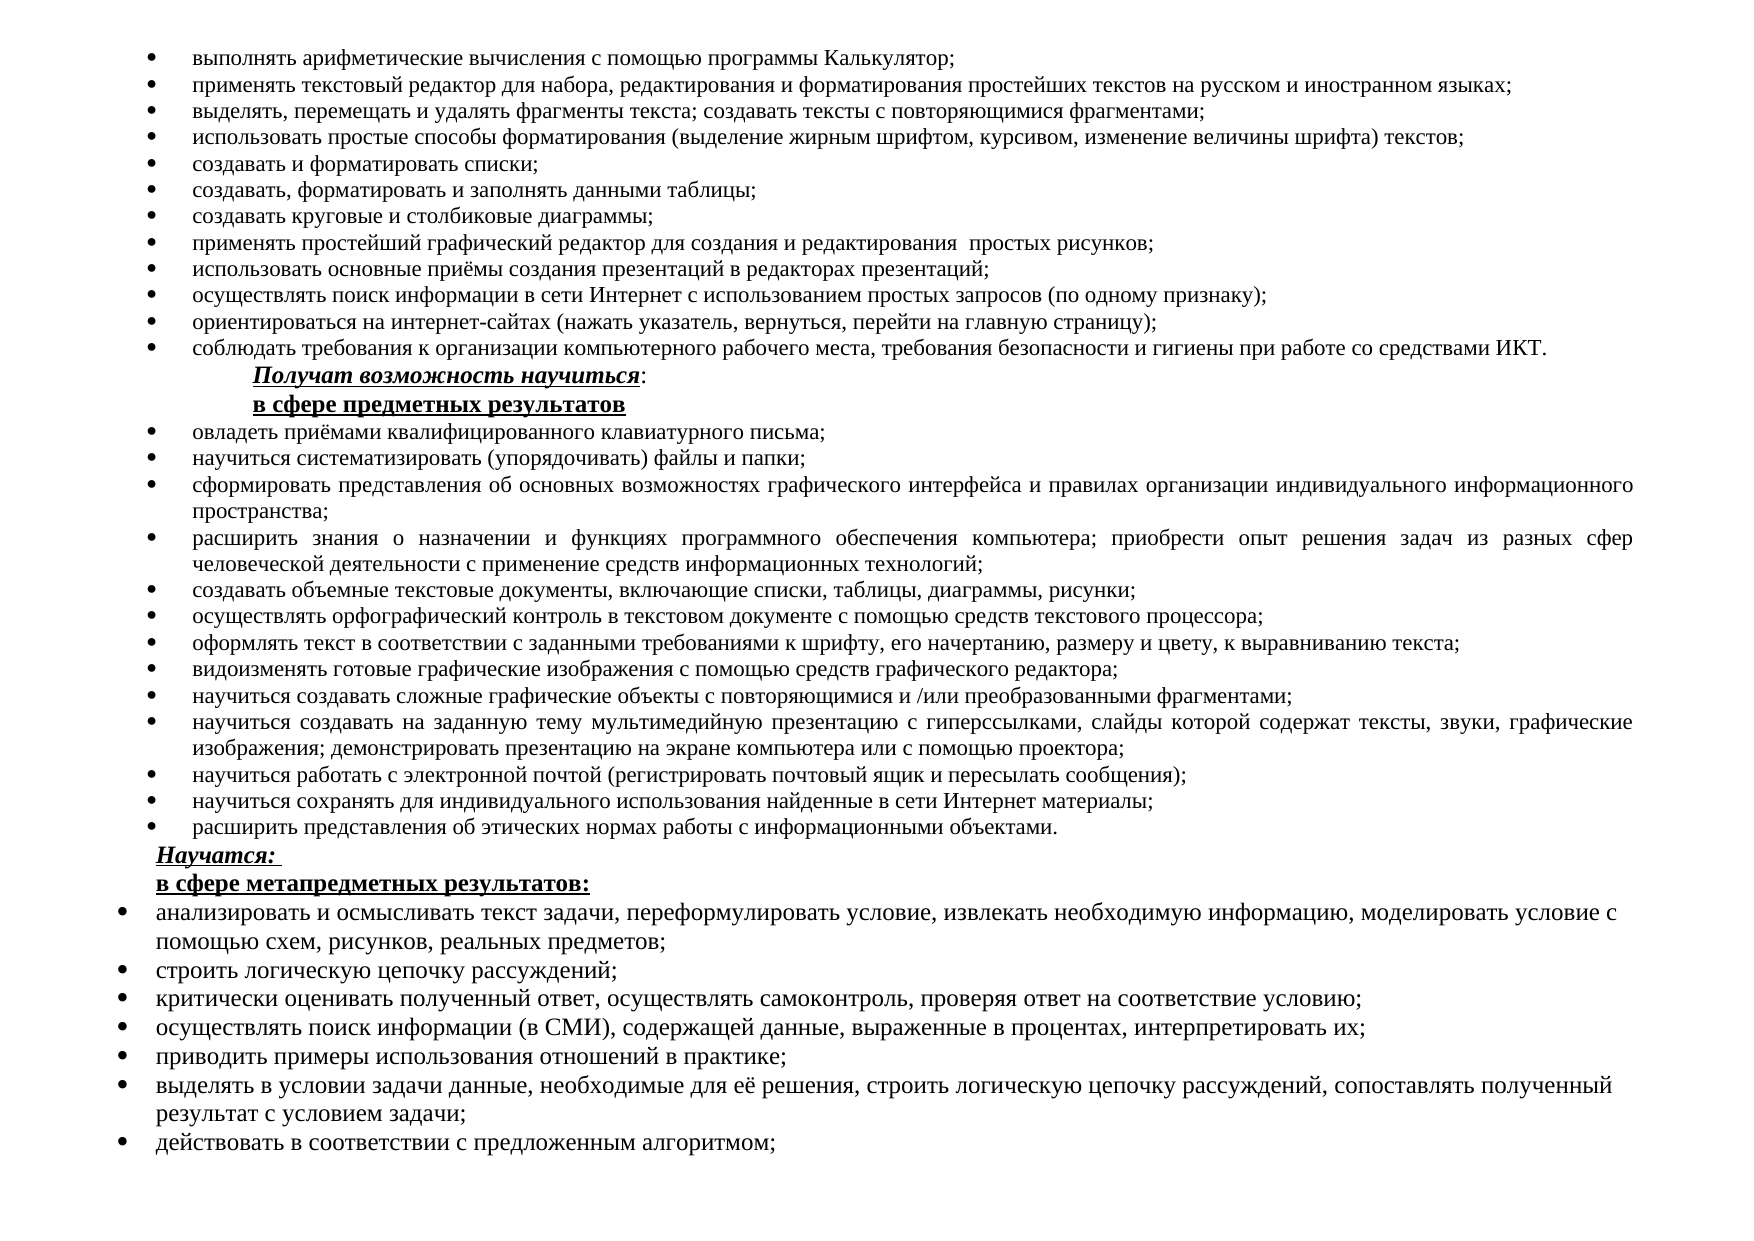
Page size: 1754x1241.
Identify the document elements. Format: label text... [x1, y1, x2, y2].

list научиться создавать на заданную тему мультимедийную презентацию с гиперссылками, слайды которой содержат тексты, звуки, графические изображения; демонстрировать презентацию на экране компьютера или с помощью проектора; [148, 708, 1636, 761]
list видоизменять готовые графические изображения с помощью средств графического редактора; [148, 655, 1636, 682]
list в сфере предметных результатов [252, 389, 1636, 418]
list сформировать представления об основных возможностях графического интерфейса и правилах организации индивидуального информационного пространства; [148, 471, 1636, 523]
list Получат возможность научиться: [252, 361, 1636, 389]
list применять текстовый редактор для набора, редактирования и форматирования простейших текстов на русском и иностранном языках; [148, 71, 1636, 97]
list осуществлять орфографический контроль в текстовом документе с помощью средств текстового процессора; [148, 603, 1636, 629]
list осуществлять поиск информации (в СМИ), содержащей данные, выраженные в процентах, интерпретировать их; [118, 1012, 1636, 1041]
list создавать, форматировать и заполнять данными таблицы; [148, 176, 1636, 202]
list создавать круговые и столбиковые диаграммы; [148, 202, 1636, 229]
list расширить представления об этических нормах работы с информационными объектами. [148, 813, 1636, 840]
list критически оценивать полученный ответ, осуществлять самоконтроль, проверяя ответ на соответствие условию; [118, 983, 1636, 1012]
list соблюдать требования к организации компьютерного рабочего места, требования безопасности и гигиены при работе со средствами ИКТ. [148, 334, 1636, 361]
list в сфере метапредметных результатов: [156, 868, 1636, 897]
list расширить знания о назначении и функциях программного обеспечения компьютера; приобрести опыт решения задач из разных сфер человеческой деятельности с применение средств информационных технологий; [148, 523, 1636, 576]
list выделять, перемещать и удалять фрагменты текста; создавать тексты с повторяющимися фрагментами; [148, 97, 1636, 123]
list строить логическую цепочку рассуждений; [118, 955, 1636, 983]
list Научатся: [156, 840, 1636, 868]
list оформлять текст в соответствии с заданными требованиями к шрифту, его начертанию, размеру и цвету, к выравниванию текста; [148, 629, 1636, 655]
list ориентироваться на интернет-сайтах (нажать указатель, вернуться, перейти на главную страницу); [148, 308, 1636, 334]
list создавать и форматировать списки; [148, 150, 1636, 176]
list использовать основные приёмы создания презентаций в редакторах презентаций; [148, 255, 1636, 282]
list действовать в соответствии с предложенным алгоритмом; [118, 1127, 1636, 1156]
list использовать простые способы форматирования (выделение жирным шрифтом, курсивом, изменение величины шрифта) текстов; [148, 123, 1636, 150]
list научиться работать с электронной почтой (регистрировать почтовый ящик и пересылать сообщения); [148, 761, 1636, 787]
list создавать объемные текстовые документы, включающие списки, таблицы, диаграммы, рисунки; [148, 576, 1636, 603]
list выделять в условии задачи данные, необходимые для её решения, строить логическую цепочку рассуждений, сопоставлять полученный результат с условием задачи; [118, 1070, 1636, 1127]
list осуществлять поиск информации в сети Интернет с использованием простых запросов (по одному признаку); [148, 282, 1636, 308]
list применять простейший графический редактор для создания и редактирования простых рисунков; [148, 229, 1636, 255]
list выполнять арифметические вычисления с помощью программы Калькулятор; [148, 44, 1636, 71]
list научиться создавать сложные графические объекты с повторяющимися и /или преобразованными фрагментами; [148, 682, 1636, 708]
list приводить примеры использования отношений в практике; [118, 1041, 1636, 1070]
list научиться сохранять для индивидуального использования найденные в сети Интернет материалы; [148, 787, 1636, 813]
list овладеть приёмами квалифицированного клавиатурного письма; [148, 418, 1636, 444]
list научиться систематизировать (упорядочивать) файлы и папки; [148, 444, 1636, 471]
